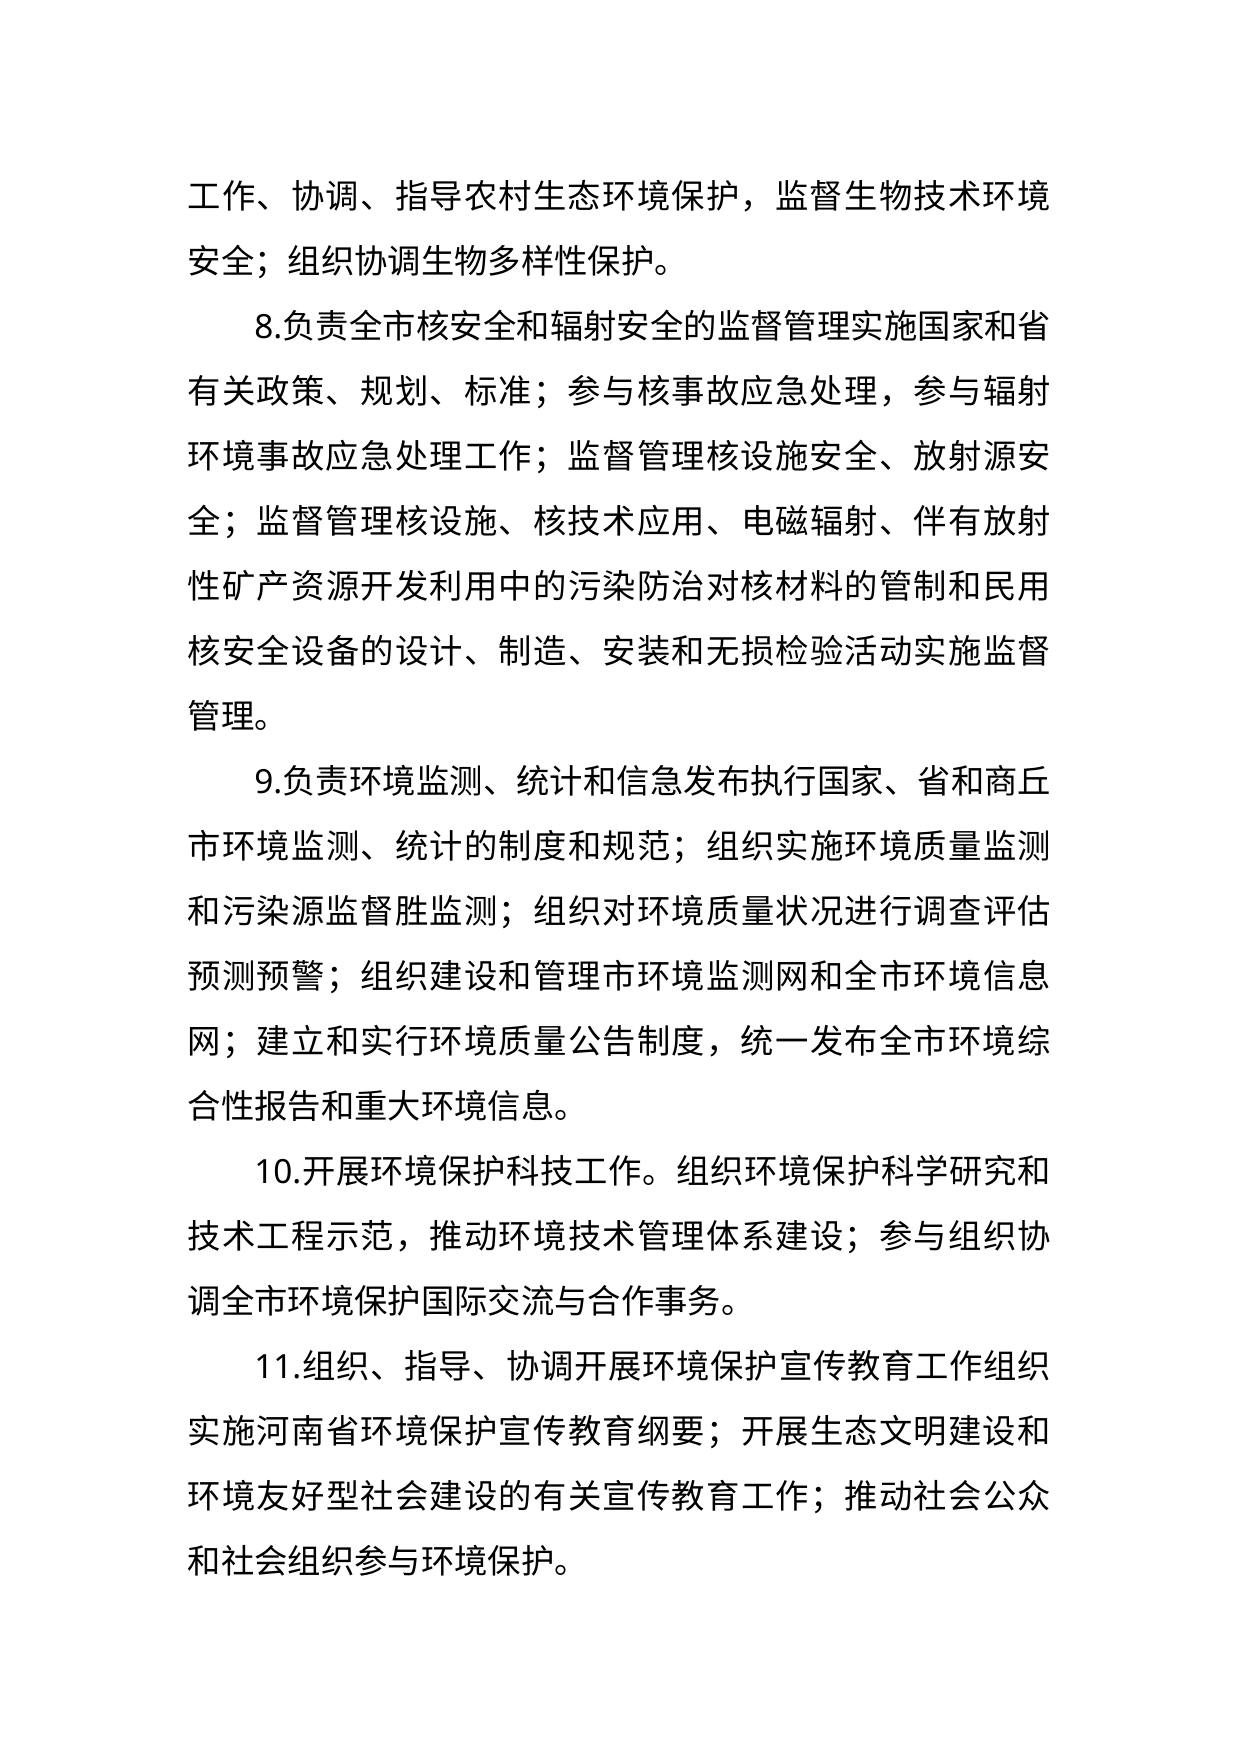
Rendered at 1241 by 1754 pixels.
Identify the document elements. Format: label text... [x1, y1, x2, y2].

text 8.负责全市核安全和辐射安全的监督管理实施国家和省有关政策、规划、标准；参与核事故应急处理，参与辐射环境事故应急处理工作；监督管理核设施安全、放射源安全；监督管理核设施、核技术应用、电磁辐射、伴有放射性矿产资源开发利用中的污染防治对核材料的管制和民用核安全设备的设计、制造、安装和无损检验活动实施监督管理。 [187, 292, 1053, 747]
text 10.开展环境保护科技工作。组织环境保护科学研究和技术工程示范，推动环境技术管理体系建设；参与组织协调全市环境保护国际交流与合作事务。 [187, 1137, 1053, 1332]
text 9.负责环境监测、统计和信急发布执行国家、省和商丘市环境监测、统计的制度和规范；组织实施环境质量监测和污染源监督胜监测；组织对环境质量状况进行调查评估、预测预警；组织建设和管理市环境监测网和全市环境信息网；建立和实行环境质量公告制度，统一发布全市环境综合性报告和重大环境信息。 [187, 747, 1053, 1137]
text 11.组织、指导、协调开展环境保护宣传教育工作组织实施河南省环境保护宣传教育纲要；开展生态文明建设和环境友好型社会建设的有关宣传教育工作；推动社会公众和社会组织参与环境保护。 [187, 1332, 1053, 1592]
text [187, 162, 1053, 292]
